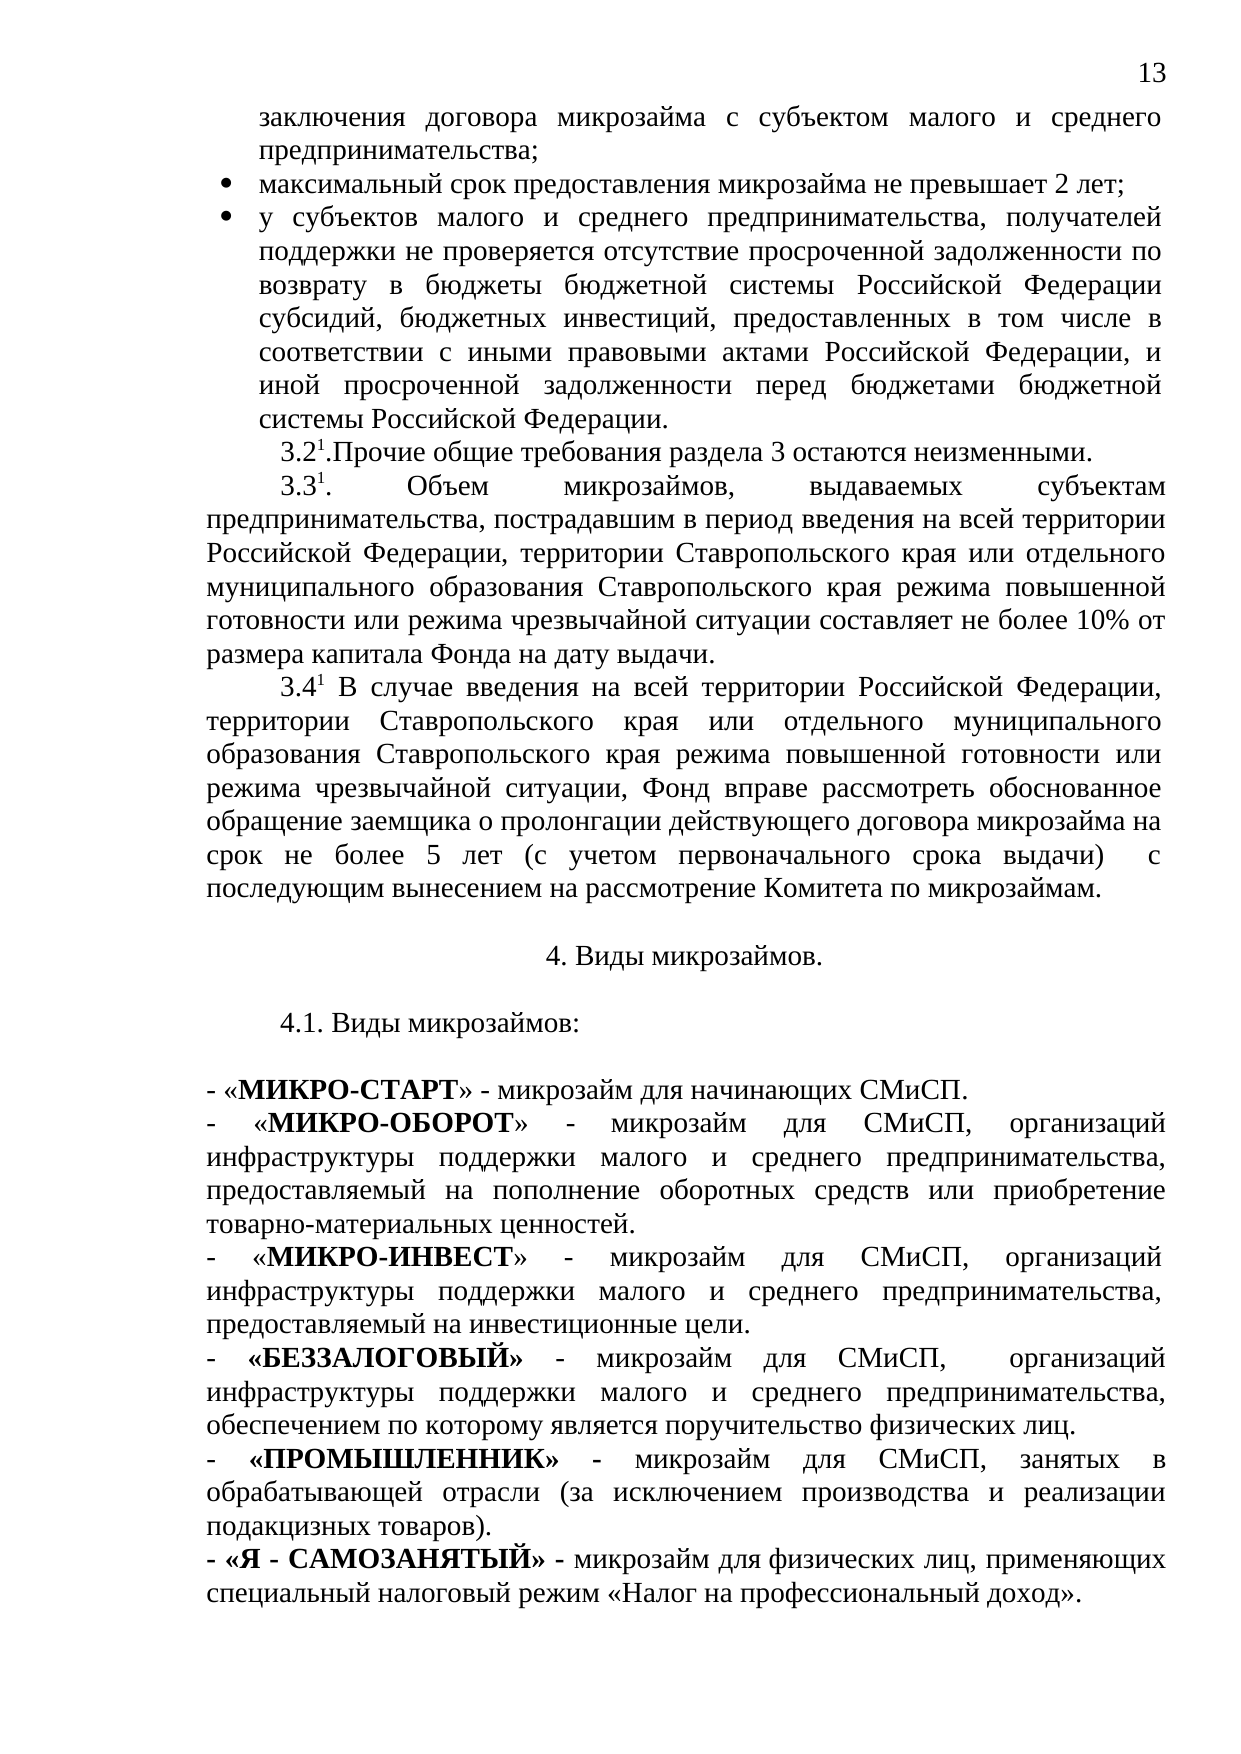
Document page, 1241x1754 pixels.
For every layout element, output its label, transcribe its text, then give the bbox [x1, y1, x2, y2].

list 3.21.Прочие общие требования раздела 3 остаются неизменными. [258, 434, 1167, 468]
list максимальный срок предоставления микрозайма не превышает 2 лет; [221, 166, 1162, 199]
list у субъектов малого и среднего предпринимательства, получателей поддержки не проверяется отсутствие просроченной задолженности по возврату в бюджеты бюджетной системы Российской Федерации субсидий, бюджетных инвестиций, предоставленных в том числе в соответствии с иными правовыми актами Российской Федерации, и иной просроченной задолженности перед бюджетами бюджетной системы Российской Федерации. [221, 199, 1162, 434]
text - «БЕЗЗАЛОГОВЫЙ» - микрозайм для СМиСП, организаций инфраструктуры поддержки малого и среднего предпринимательства, обеспечением по которому является поручительство физических лиц. [206, 1340, 1167, 1441]
text 4.1. Виды микрозаймов: [206, 1005, 1162, 1038]
text 3.41 В случае введения на всей территории Российской Федерации, территории Ставропольского края или отдельного муниципального образования Ставропольского края режима повышенной готовности или режима чрезвычайной ситуации, Фонд вправе рассмотреть обоснованное обращение заемщика о пролонгации действующего договора микрозайма на срок не более 5 лет (с учетом первоначального срока выдачи) с последующим вынесением на рассмотрение Комитета по микрозаймам. [206, 669, 1162, 904]
text - «Я - САМОЗАНЯТЫЙ» - микрозайм для физических лиц, применяющих специальный налоговый режим «Налог на профессиональный доход». [206, 1541, 1167, 1608]
text 3.31. Объем микрозаймов, выдаваемых субъектам предпринимательства, пострадавшим в период введения на всей территории Российской Федерации, территории Ставропольского края или отдельного муниципального образования Ставропольского края режима повышенной готовности или режима чрезвычайной ситуации составляет не более 10% от размера капитала Фонда на дату выдачи. [206, 468, 1167, 669]
text - «МИКРО-СТАРТ» - микрозайм для начинающих СМиСП. [206, 1072, 1162, 1105]
text 4. Виды микрозаймов. [206, 938, 1162, 971]
text - «МИКРО-ИНВЕСТ» - микрозайм для СМиСП, организаций инфраструктуры поддержки малого и среднего предпринимательства, предоставляемый на инвестиционные цели. [206, 1239, 1162, 1340]
text - «ПРОМЫШЛЕННИК» - микрозайм для СМиСП, занятых в обрабатывающей отрасли (за исключением производства и реализации подакцизных товаров). [206, 1441, 1167, 1541]
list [221, 99, 1162, 166]
text - «МИКРО-ОБОРОТ» - микрозайм для СМиСП, организаций инфраструктуры поддержки малого и среднего предпринимательства, предоставляемый на пополнение оборотных средств или приобретение товарно-материальных ценностей. [206, 1105, 1167, 1239]
